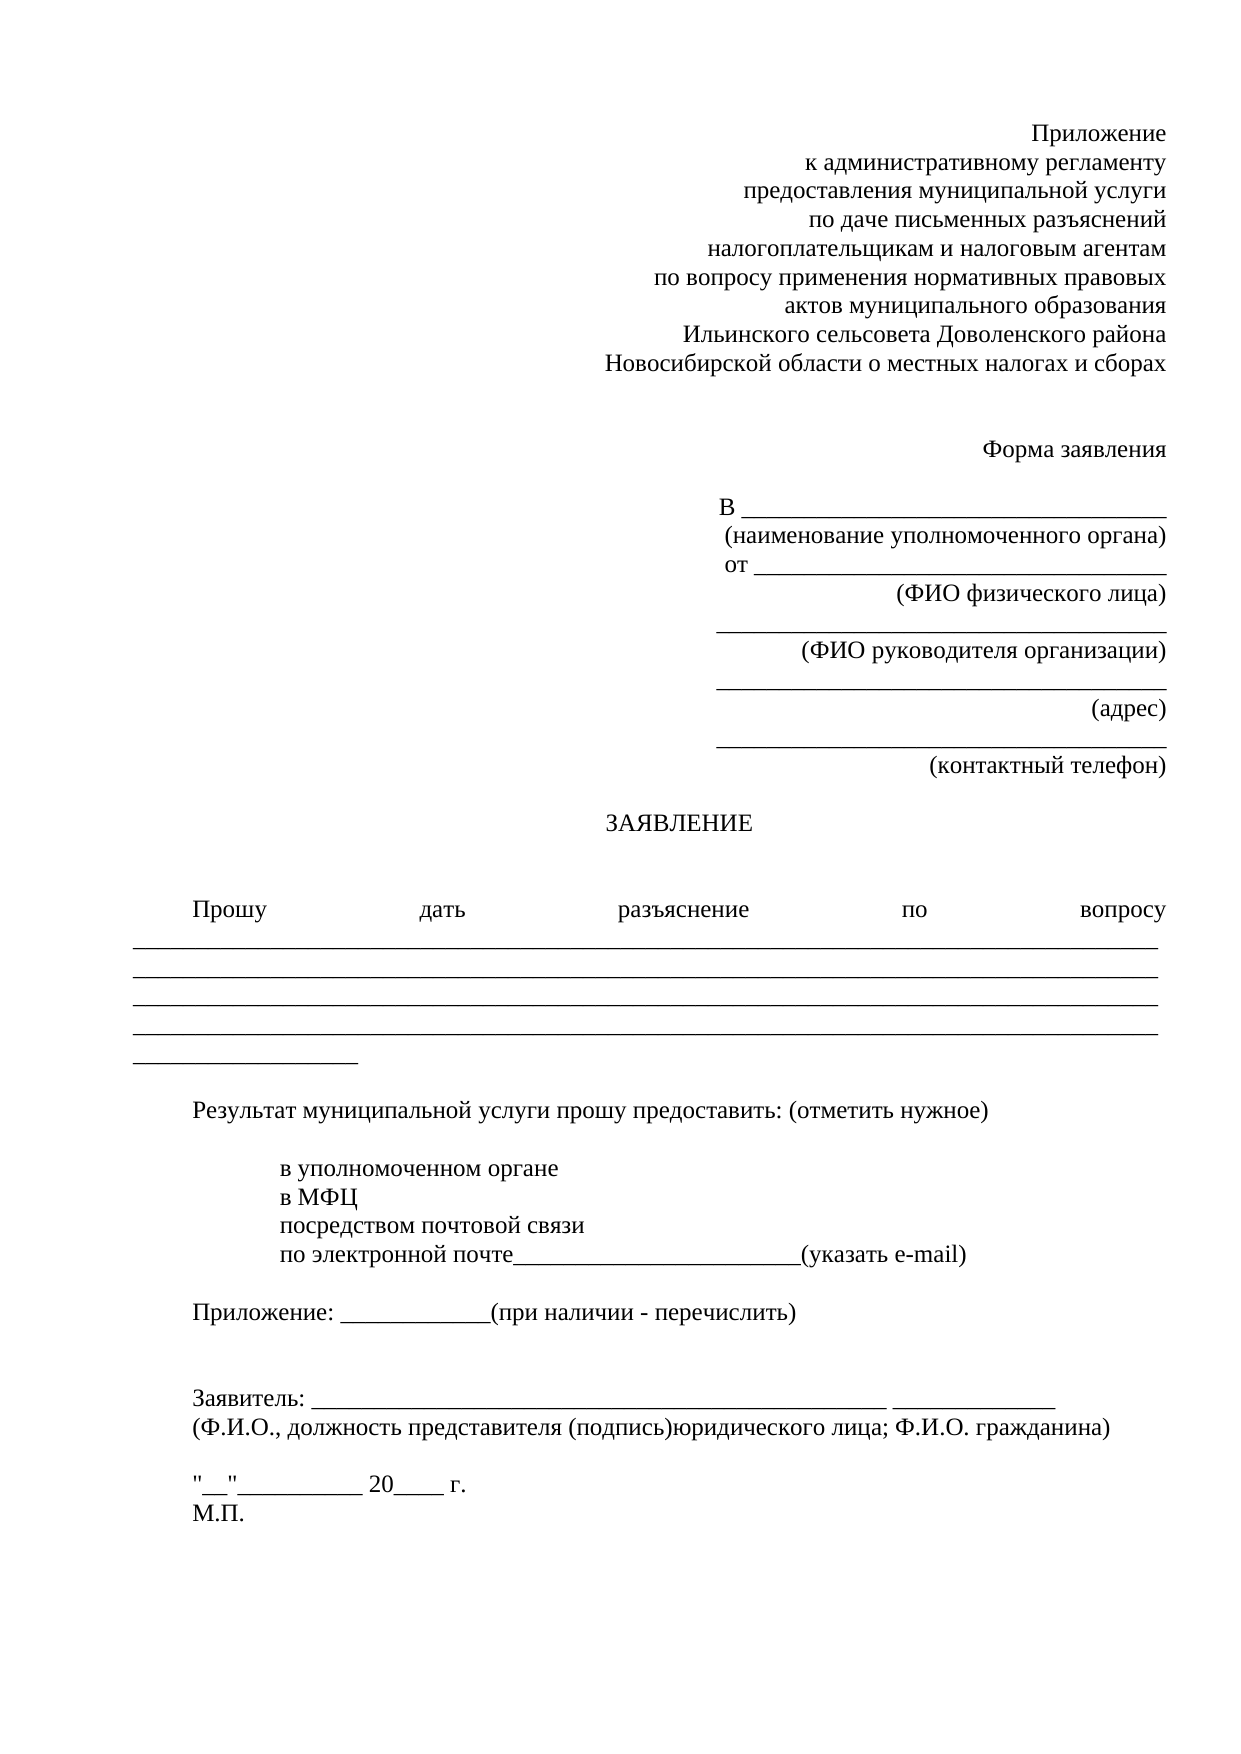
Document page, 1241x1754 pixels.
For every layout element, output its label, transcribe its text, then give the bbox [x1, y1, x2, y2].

text В __________________________________ [133, 492, 1166, 521]
text (Ф.И.О., должность представителя (подпись)юридического лица; Ф.И.О. гражданина) [133, 1412, 1166, 1441]
text по электронной почте_______________________(указать e-mail) [133, 1239, 1166, 1268]
text Новосибирской области о местных налогах и сборах [133, 348, 1166, 377]
text актов муниципального образования [133, 291, 1166, 319]
text "__"__________ 20____ г. [133, 1469, 1166, 1498]
text Результат муниципальной услуги прошу предоставить: (отметить нужное) [133, 1096, 1166, 1124]
text по вопросу применения нормативных правовых [133, 262, 1166, 291]
text Заявитель: ______________________________________________ _____________ [133, 1383, 1166, 1412]
text М.П. [133, 1498, 1166, 1527]
text в уполномоченном органе [133, 1153, 1166, 1182]
text Приложение: ____________(при наличии - перечислить) [133, 1297, 1166, 1326]
text предоставления муниципальной услуги [133, 176, 1166, 204]
text налогоплательщикам и налоговым агентам [133, 233, 1166, 262]
text ЗАЯВЛЕНИЕ [133, 808, 1166, 837]
text Приложение [133, 118, 1166, 147]
text к административному регламенту [133, 147, 1166, 176]
text ____________________________________ [133, 722, 1166, 751]
text (контактный телефон) [133, 751, 1166, 779]
text (ФИО руководителя организации) [133, 636, 1166, 664]
text (ФИО физического лица) [133, 578, 1166, 607]
text посредством почтовой связи [133, 1211, 1166, 1239]
text Ильинского сельсовета Доволенского района [133, 319, 1166, 348]
text от _________________________________ [133, 549, 1166, 578]
text в МФЦ [133, 1182, 1166, 1211]
text ____________________________________ [133, 607, 1166, 636]
text (адрес) [133, 693, 1166, 722]
text (наименование уполномоченного органа) [133, 521, 1166, 549]
text Форма заявления [133, 434, 1166, 463]
text Прошу дать разъяснение по вопросу __________________________________________________________________________________________________________________________________________________________________________________________________________________________________________________________________________________________________________________________________________________________ [133, 894, 1166, 1067]
text ____________________________________ [133, 664, 1166, 693]
text по даче письменных разъяснений [133, 204, 1166, 233]
